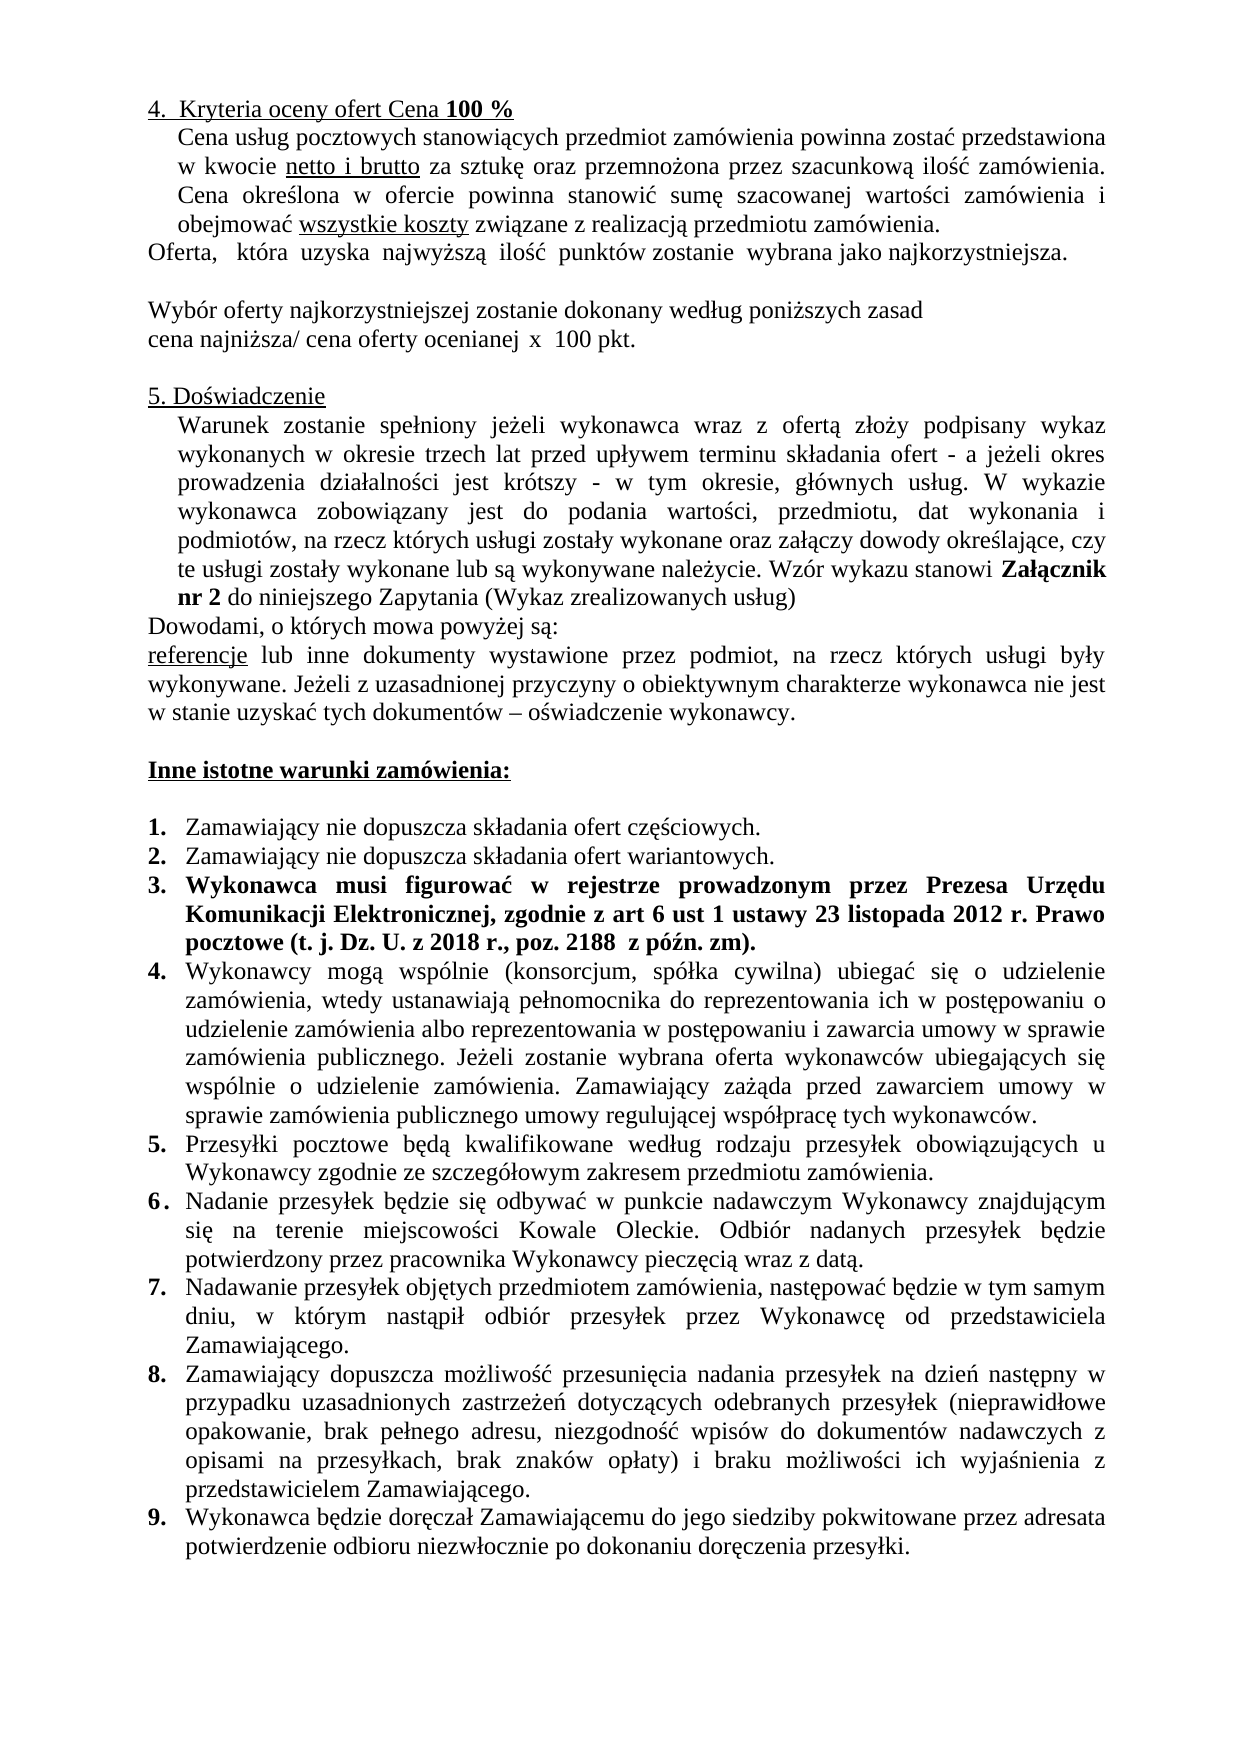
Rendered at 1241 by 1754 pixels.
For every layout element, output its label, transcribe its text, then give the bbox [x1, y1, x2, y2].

text Dowodami, o których mowa powyżej są: [148, 611, 1106, 640]
text Cena usług pocztowych stanowiących przedmiot zamówienia powinna zostać przedstawiona w kwocie netto i brutto za sztukę oraz przemnożona przez szacunkową ilość zamówienia. Cena określona w ofercie powinna stanowić sumę szacowanej wartości zamówienia i obejmować wszystkie koszty związane z realizacją przedmiotu zamówienia. [177, 122, 1106, 237]
list Zamawiający nie dopuszcza składania ofert wariantowych. [148, 841, 1106, 870]
text Wybór oferty najkorzystniejszej zostanie dokonany według poniższych zasad [148, 295, 1106, 324]
list Wykonawca musi figurować w rejestrze prowadzonym przez Prezesa Urzędu Komunikacji Elektronicznej, zgodnie z art 6 ust 1 ustawy 23 listopada 2012 r. Prawo pocztowe (t. j. Dz. U. z 2018 r., poz. 2188 z późn. zm). [148, 870, 1106, 956]
text Warunek zostanie spełniony jeżeli wykonawca wraz z ofertą złoży podpisany wykaz wykonanych w okresie trzech lat przed upływem terminu składania ofert - a jeżeli okres prowadzenia działalności jest krótszy - w tym okresie, głównych usług. W wykazie wykonawca zobowiązany jest do podania wartości, przedmiotu, dat wykonania i podmiotów, na rzecz których usługi zostały wykonane oraz załączy dowody określające, czy te usługi zostały wykonane lub są wykonywane należycie. Wzór wykazu stanowi Załącznik nr 2 do niniejszego Zapytania (Wykaz zrealizowanych usług) [177, 410, 1106, 611]
list Nadawanie przesyłek objętych przedmiotem zamówienia, następować będzie w tym samym dniu, w którym nastąpił odbiór przesyłek przez Wykonawcę od przedstawiciela Zamawiającego. [148, 1272, 1106, 1359]
text cena najniższa/ cena oferty ocenianej x 100 pkt. [148, 324, 1106, 352]
list Zamawiający nie dopuszcza składania ofert częściowych. [148, 812, 1106, 841]
list Nadanie przesyłek będzie się odbywać w punkcie nadawczym Wykonawcy znajdującym się na terenie miejscowości Kowale Oleckie. Odbiór nadanych przesyłek będzie potwierdzony przez pracownika Wykonawcy pieczęcią wraz z datą. [148, 1186, 1106, 1272]
list Przesyłki pocztowe będą kwalifikowane według rodzaju przesyłek obowiązujących u Wykonawcy zgodnie ze szczegółowym zakresem przedmiotu zamówienia. [148, 1129, 1106, 1186]
text Inne istotne warunki zamówienia: [148, 755, 1106, 784]
list Zamawiający dopuszcza możliwość przesunięcia nadania przesyłek na dzień następny w przypadku uzasadnionych zastrzeżeń dotyczących odebranych przesyłek (nieprawidłowe opakowanie, brak pełnego adresu, niezgodność wpisów do dokumentów nadawczych z opisami na przesyłkach, brak znaków opłaty) i braku możliwości ich wyjaśnienia z przedstawicielem Zamawiającego. [148, 1359, 1106, 1502]
list Wykonawcy mogą wspólnie (konsorcjum, spółka cywilna) ubiegać się o udzielenie zamówienia, wtedy ustanawiają pełnomocnika do reprezentowania ich w postępowaniu o udzielenie zamówienia albo reprezentowania w postępowaniu i zawarcia umowy w sprawie zamówienia publicznego. Jeżeli zostanie wybrana oferta wykonawców ubiegających się wspólnie o udzielenie zamówienia. Zamawiający zażąda przed zawarciem umowy w sprawie zamówienia publicznego umowy regulującej współpracę tych wykonawców. [148, 956, 1106, 1129]
text 4. Kryteria oceny ofert Cena 100 % [148, 94, 1106, 122]
text Oferta, która uzyska najwyższą ilość punktów zostanie wybrana jako najkorzystniejsza. [148, 237, 1106, 266]
text referencje lub inne dokumenty wystawione przez podmiot, na rzecz których usługi były wykonywane. Jeżeli z uzasadnionej przyczyny o obiektywnym charakterze wykonawca nie jest w stanie uzyskać tych dokumentów – oświadczenie wykonawcy. [148, 640, 1106, 726]
text 5. Doświadczenie [148, 381, 1106, 410]
list Wykonawca będzie doręczał Zamawiającemu do jego siedziby pokwitowane przez adresata potwierdzenie odbioru niezwłocznie po dokonaniu doręczenia przesyłki. [148, 1502, 1106, 1560]
